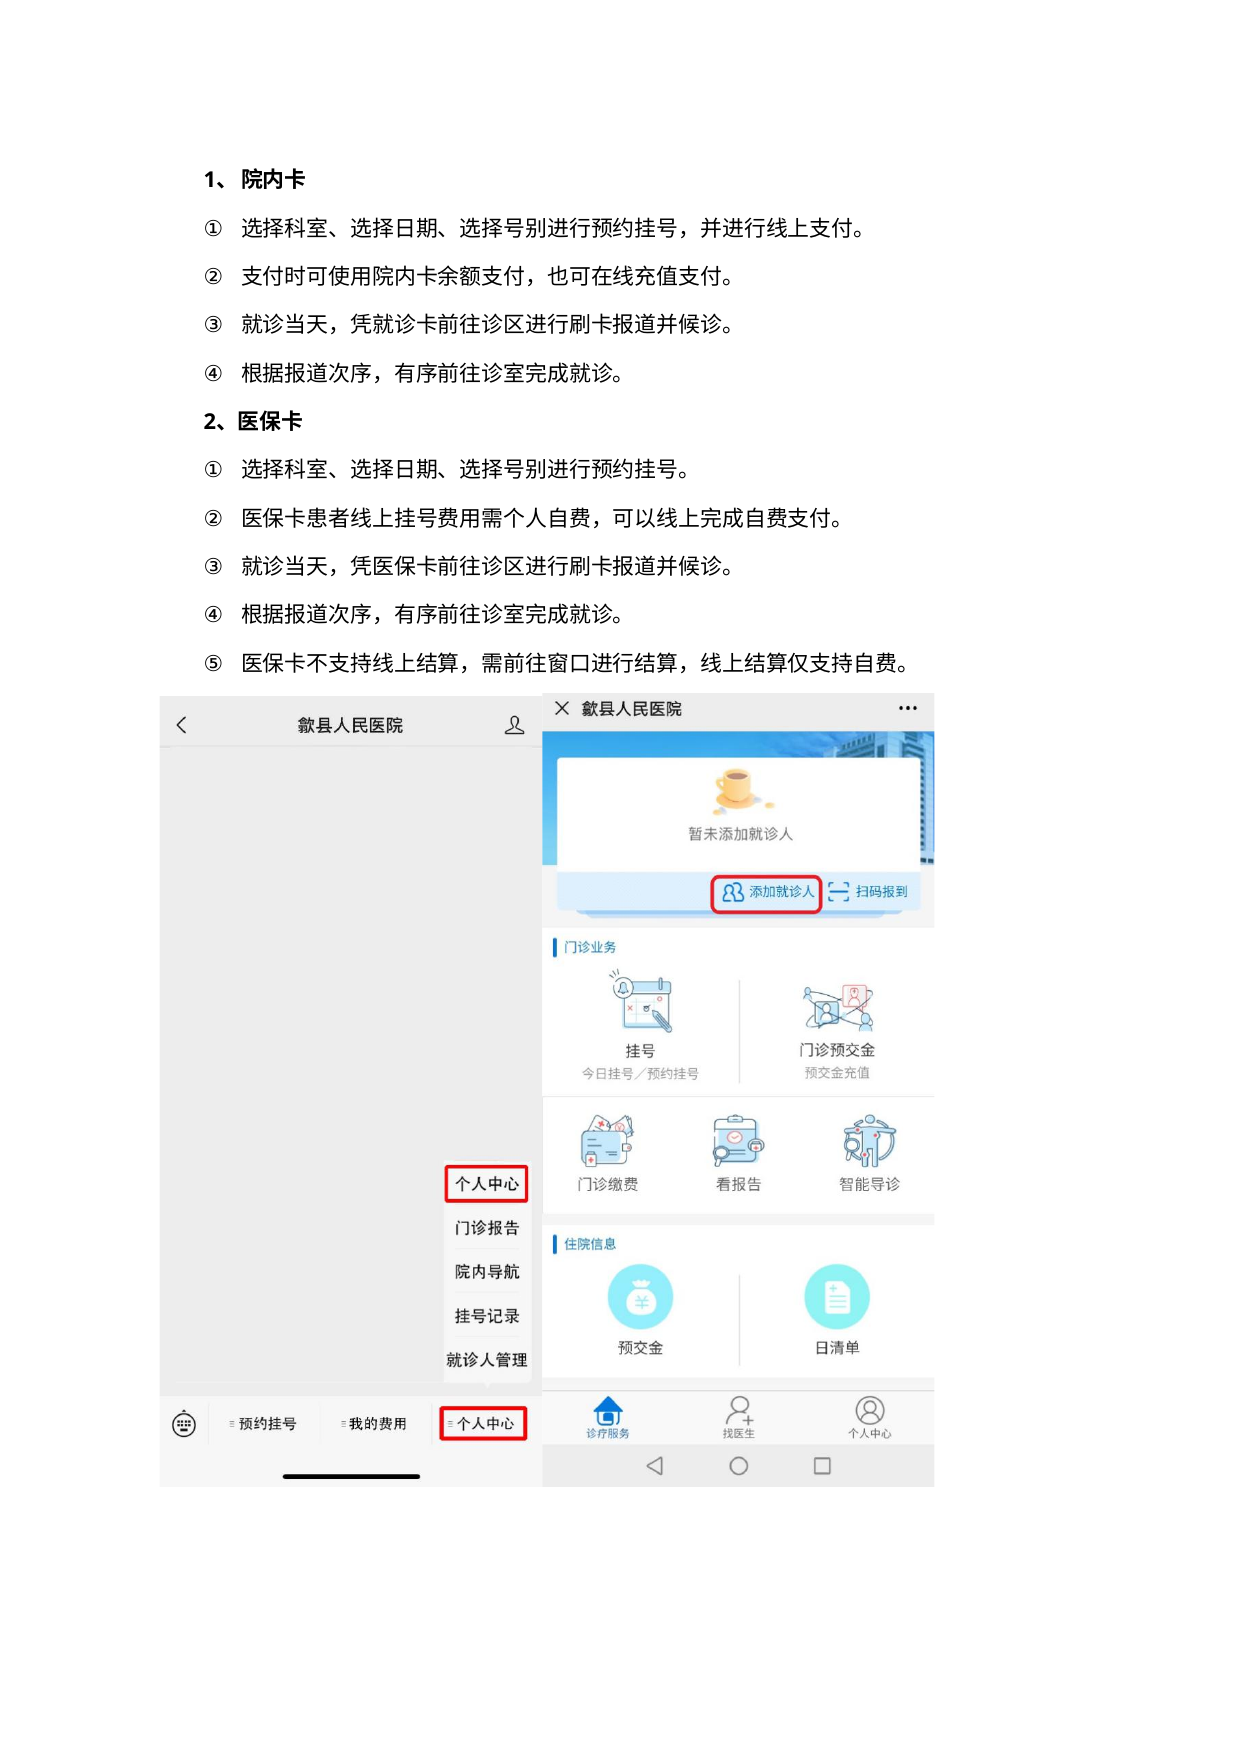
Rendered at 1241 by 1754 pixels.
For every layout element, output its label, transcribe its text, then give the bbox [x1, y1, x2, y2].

list 选择科室、选择日期、选择号别进行预约挂号。 [203, 452, 1081, 484]
list 院内卡 [203, 162, 1081, 194]
list 根据报道次序，有序前往诊室完成就诊。 [203, 355, 1081, 388]
picture [159, 693, 935, 1487]
list 医保卡不支持线上结算，需前往窗口进行结算，线上结算仅支持自费。 [203, 645, 1081, 678]
list 医保卡患者线上挂号费用需个人自费，可以线上完成自费支付。 [203, 500, 1081, 533]
list 就诊当天，凭就诊卡前往诊区进行刷卡报道并候诊。 [203, 307, 1081, 339]
list 支付时可使用院内卡余额支付，也可在线充值支付。 [203, 259, 1081, 291]
list 选择科室、选择日期、选择号别进行预约挂号，并进行线上支付。 [203, 210, 1081, 243]
list 就诊当天，凭医保卡前往诊区进行刷卡报道并候诊。 [203, 549, 1081, 581]
list 根据报道次序，有序前往诊室完成就诊。 [203, 597, 1081, 629]
text 2、医保卡 [203, 404, 1081, 436]
